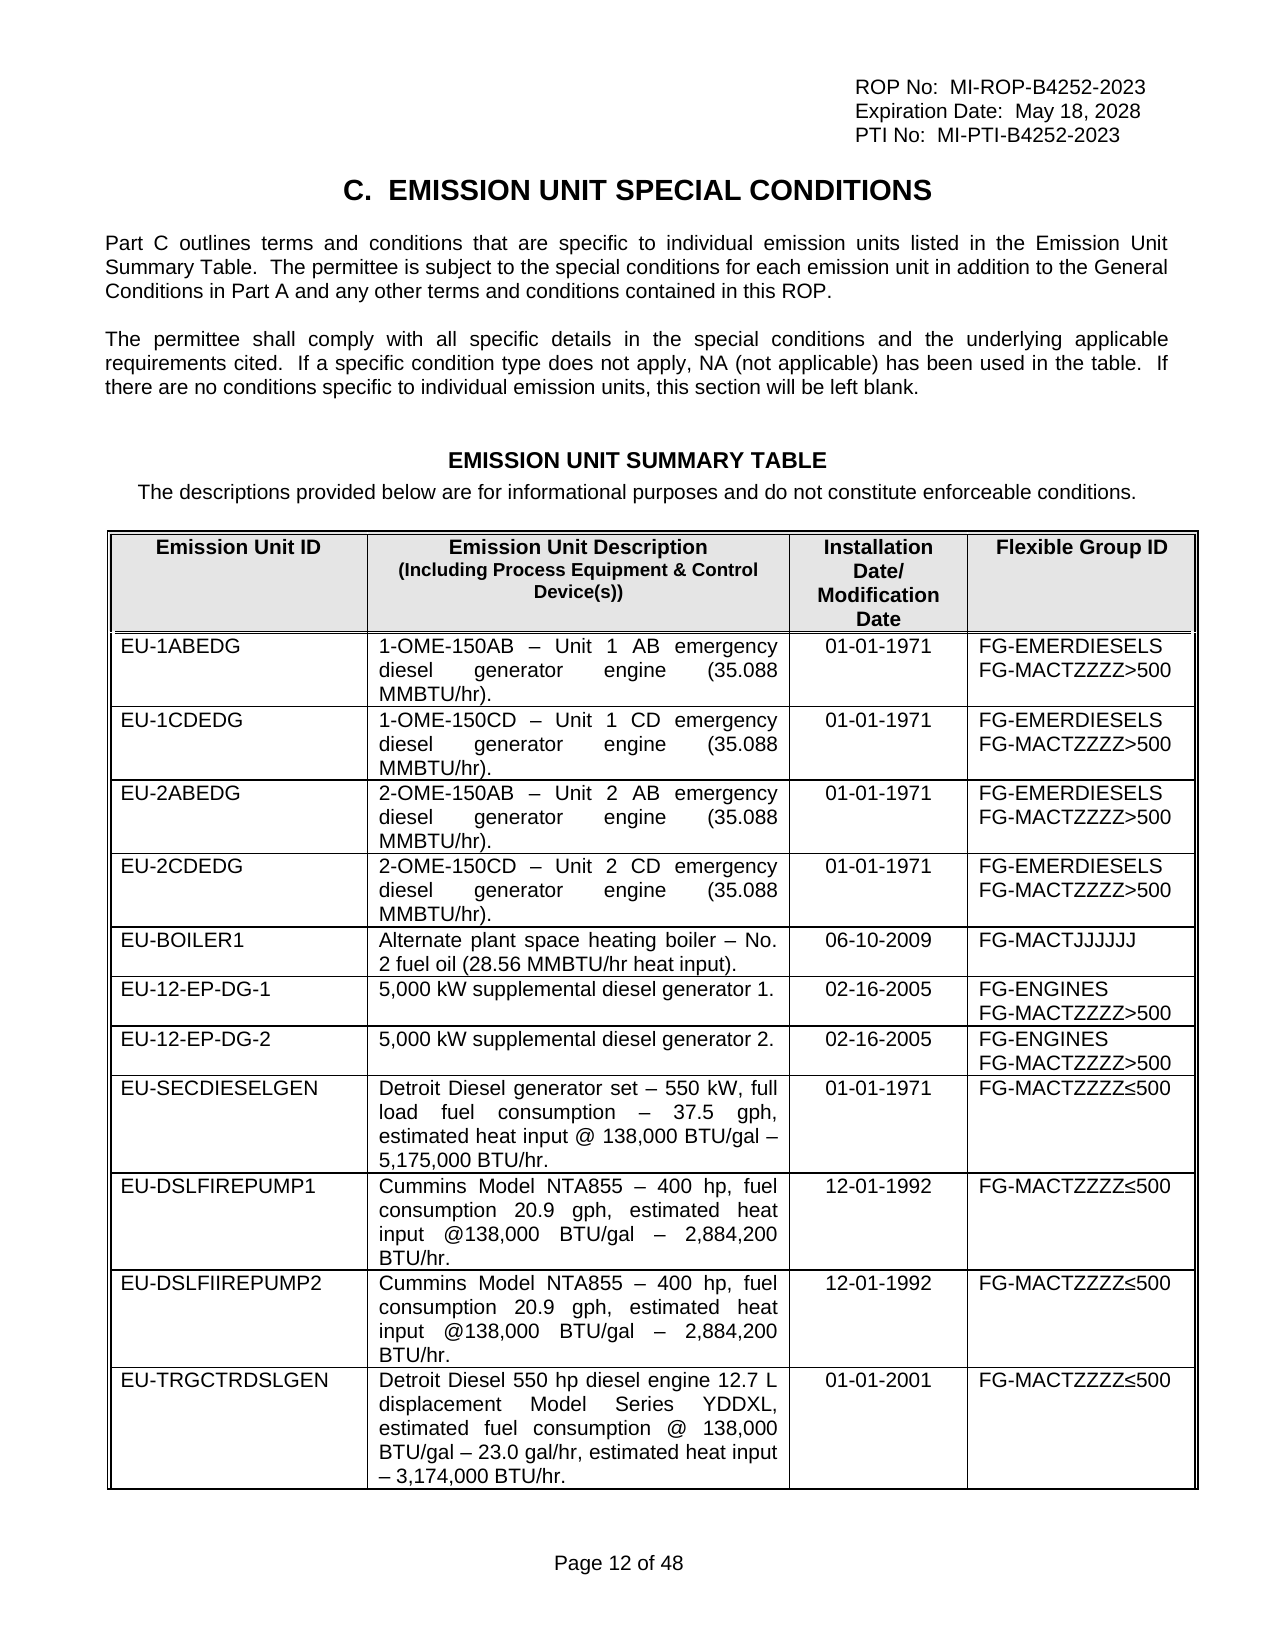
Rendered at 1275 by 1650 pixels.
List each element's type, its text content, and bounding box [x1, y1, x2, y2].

table_cell 5,000 kW supplemental diesel generator 1. [368, 977, 789, 1025]
table_cell FG-MACTZZZZ≤500 [968, 1174, 1194, 1269]
table_cell FG-ENGINES FG-MACTZZZZ>500 [968, 1027, 1194, 1074]
table_cell 2-OME-150AB – Unit 2 AB emergency diesel generator engine (35.088 MMBTU/hr). [368, 781, 789, 853]
subtitle C. EMISSION UNIT SPECIAL CONDITIONS [105, 173, 1170, 207]
subtitle EMISSION UNIT SUMMARY TABLE [105, 447, 1170, 474]
table_cell FG-EMERDIESELS FG-MACTZZZZ>500 [968, 707, 1194, 779]
table_cell 01-01-1971 [790, 634, 967, 706]
table_cell Detroit Diesel generator set – 550 kW, full load fuel consumption – 37.5 gph, estimated heat input @ 138,000 BTU/gal – 5,175,000 BTU/hr. [368, 1076, 789, 1172]
table_cell FG-MACTZZZZ≤500 [968, 1368, 1194, 1488]
table_cell 1-OME-150AB – Unit 1 AB emergency diesel generator engine (35.088 MMBTU/hr). [368, 634, 789, 706]
table_header Installation Date/ Modification Date [790, 535, 967, 631]
table_cell Detroit Diesel 550 hp diesel engine 12.7 L displacement Model Series YDDXL, estimated fuel consumption @ 138,000 BTU/gal – 23.0 gal/hr, estimated heat input – 3,174,000 BTU/hr. [368, 1368, 789, 1488]
table_cell 01-01-2001 [790, 1368, 967, 1488]
text Part C outlines terms and conditions that are specific to individual emission units listed in the Emission Unit Summary Table. The permittee is subject to the special conditions for each emission unit in addition to the General Conditions in Part A and any other terms and conditions contained in this ROP. [105, 231, 1170, 303]
table_cell EU-2ABEDG [112, 781, 367, 853]
table_cell EU-12-EP-DG-2 [112, 1027, 367, 1074]
table_cell FG-EMERDIESELS FG-MACTZZZZ>500 [968, 854, 1194, 926]
table_cell 01-01-1971 [790, 854, 967, 926]
table_cell FG-MACTZZZZ≤500 [968, 1076, 1194, 1172]
table_cell Cummins Model NTA855 – 400 hp, fuel consumption 20.9 gph, estimated heat input @138,000 BTU/gal – 2,884,200 BTU/hr. [368, 1174, 789, 1269]
table_cell 02-16-2005 [790, 1027, 967, 1074]
table_header Emission Unit Description (Including Process Equipment & Control Device(s)) [368, 535, 789, 631]
table_cell EU-DSLFIIREPUMP2 [112, 1271, 367, 1367]
table_cell 06-10-2009 [790, 928, 967, 976]
table_cell EU-BOILER1 [112, 928, 367, 976]
table_cell EU-2CDEDG [112, 854, 367, 926]
table_cell 12-01-1992 [790, 1174, 967, 1269]
table_cell 5,000 kW supplemental diesel generator 2. [368, 1027, 789, 1074]
table_cell FG-MACTZZZZ≤500 [968, 1271, 1194, 1367]
table_cell 01-01-1971 [790, 781, 967, 853]
table_cell FG-MACTJJJJJJ [968, 928, 1194, 976]
table_cell FG-EMERDIESELS FG-MACTZZZZ>500 [968, 781, 1194, 853]
table_cell Alternate plant space heating boiler – No. 2 fuel oil (28.56 MMBTU/hr heat input). [368, 928, 789, 976]
table_cell EU-DSLFIREPUMP1 [112, 1174, 367, 1269]
table_cell FG-ENGINES FG-MACTZZZZ>500 [968, 977, 1194, 1025]
table_cell EU-12-EP-DG-1 [112, 977, 367, 1025]
table_header Emission Unit ID [112, 535, 367, 631]
table_cell Cummins Model NTA855 – 400 hp, fuel consumption 20.9 gph, estimated heat input @138,000 BTU/gal – 2,884,200 BTU/hr. [368, 1271, 789, 1367]
text The descriptions provided below are for informational purposes and do not constitute enforceable conditions. [105, 480, 1170, 504]
text The permittee shall comply with all specific details in the special conditions and the underlying applicable requirements cited. If a specific condition type does not apply, NA (not applicable) has been used in the table. If there are no conditions specific to individual emission units, this section will be left blank. [105, 327, 1170, 398]
table_cell 01-01-1971 [790, 1076, 967, 1172]
table_cell EU-SECDIESELGEN [112, 1076, 367, 1172]
table_cell 02-16-2005 [790, 977, 967, 1025]
table_cell EU-1ABEDG [112, 631, 367, 706]
table_cell 2-OME-150CD – Unit 2 CD emergency diesel generator engine (35.088 MMBTU/hr). [368, 854, 789, 926]
table_cell EU-1CDEDG [112, 707, 367, 779]
table_cell EU-TRGCTRDSLGEN [112, 1368, 367, 1488]
table_cell 12-01-1992 [790, 1271, 967, 1367]
table_header Flexible Group ID [968, 535, 1194, 631]
table_cell 01-01-1971 [790, 707, 967, 779]
table_cell FG-EMERDIESELS FG-MACTZZZZ>500 [968, 631, 1195, 706]
table_cell 1-OME-150CD – Unit 1 CD emergency diesel generator engine (35.088 MMBTU/hr). [368, 707, 789, 779]
